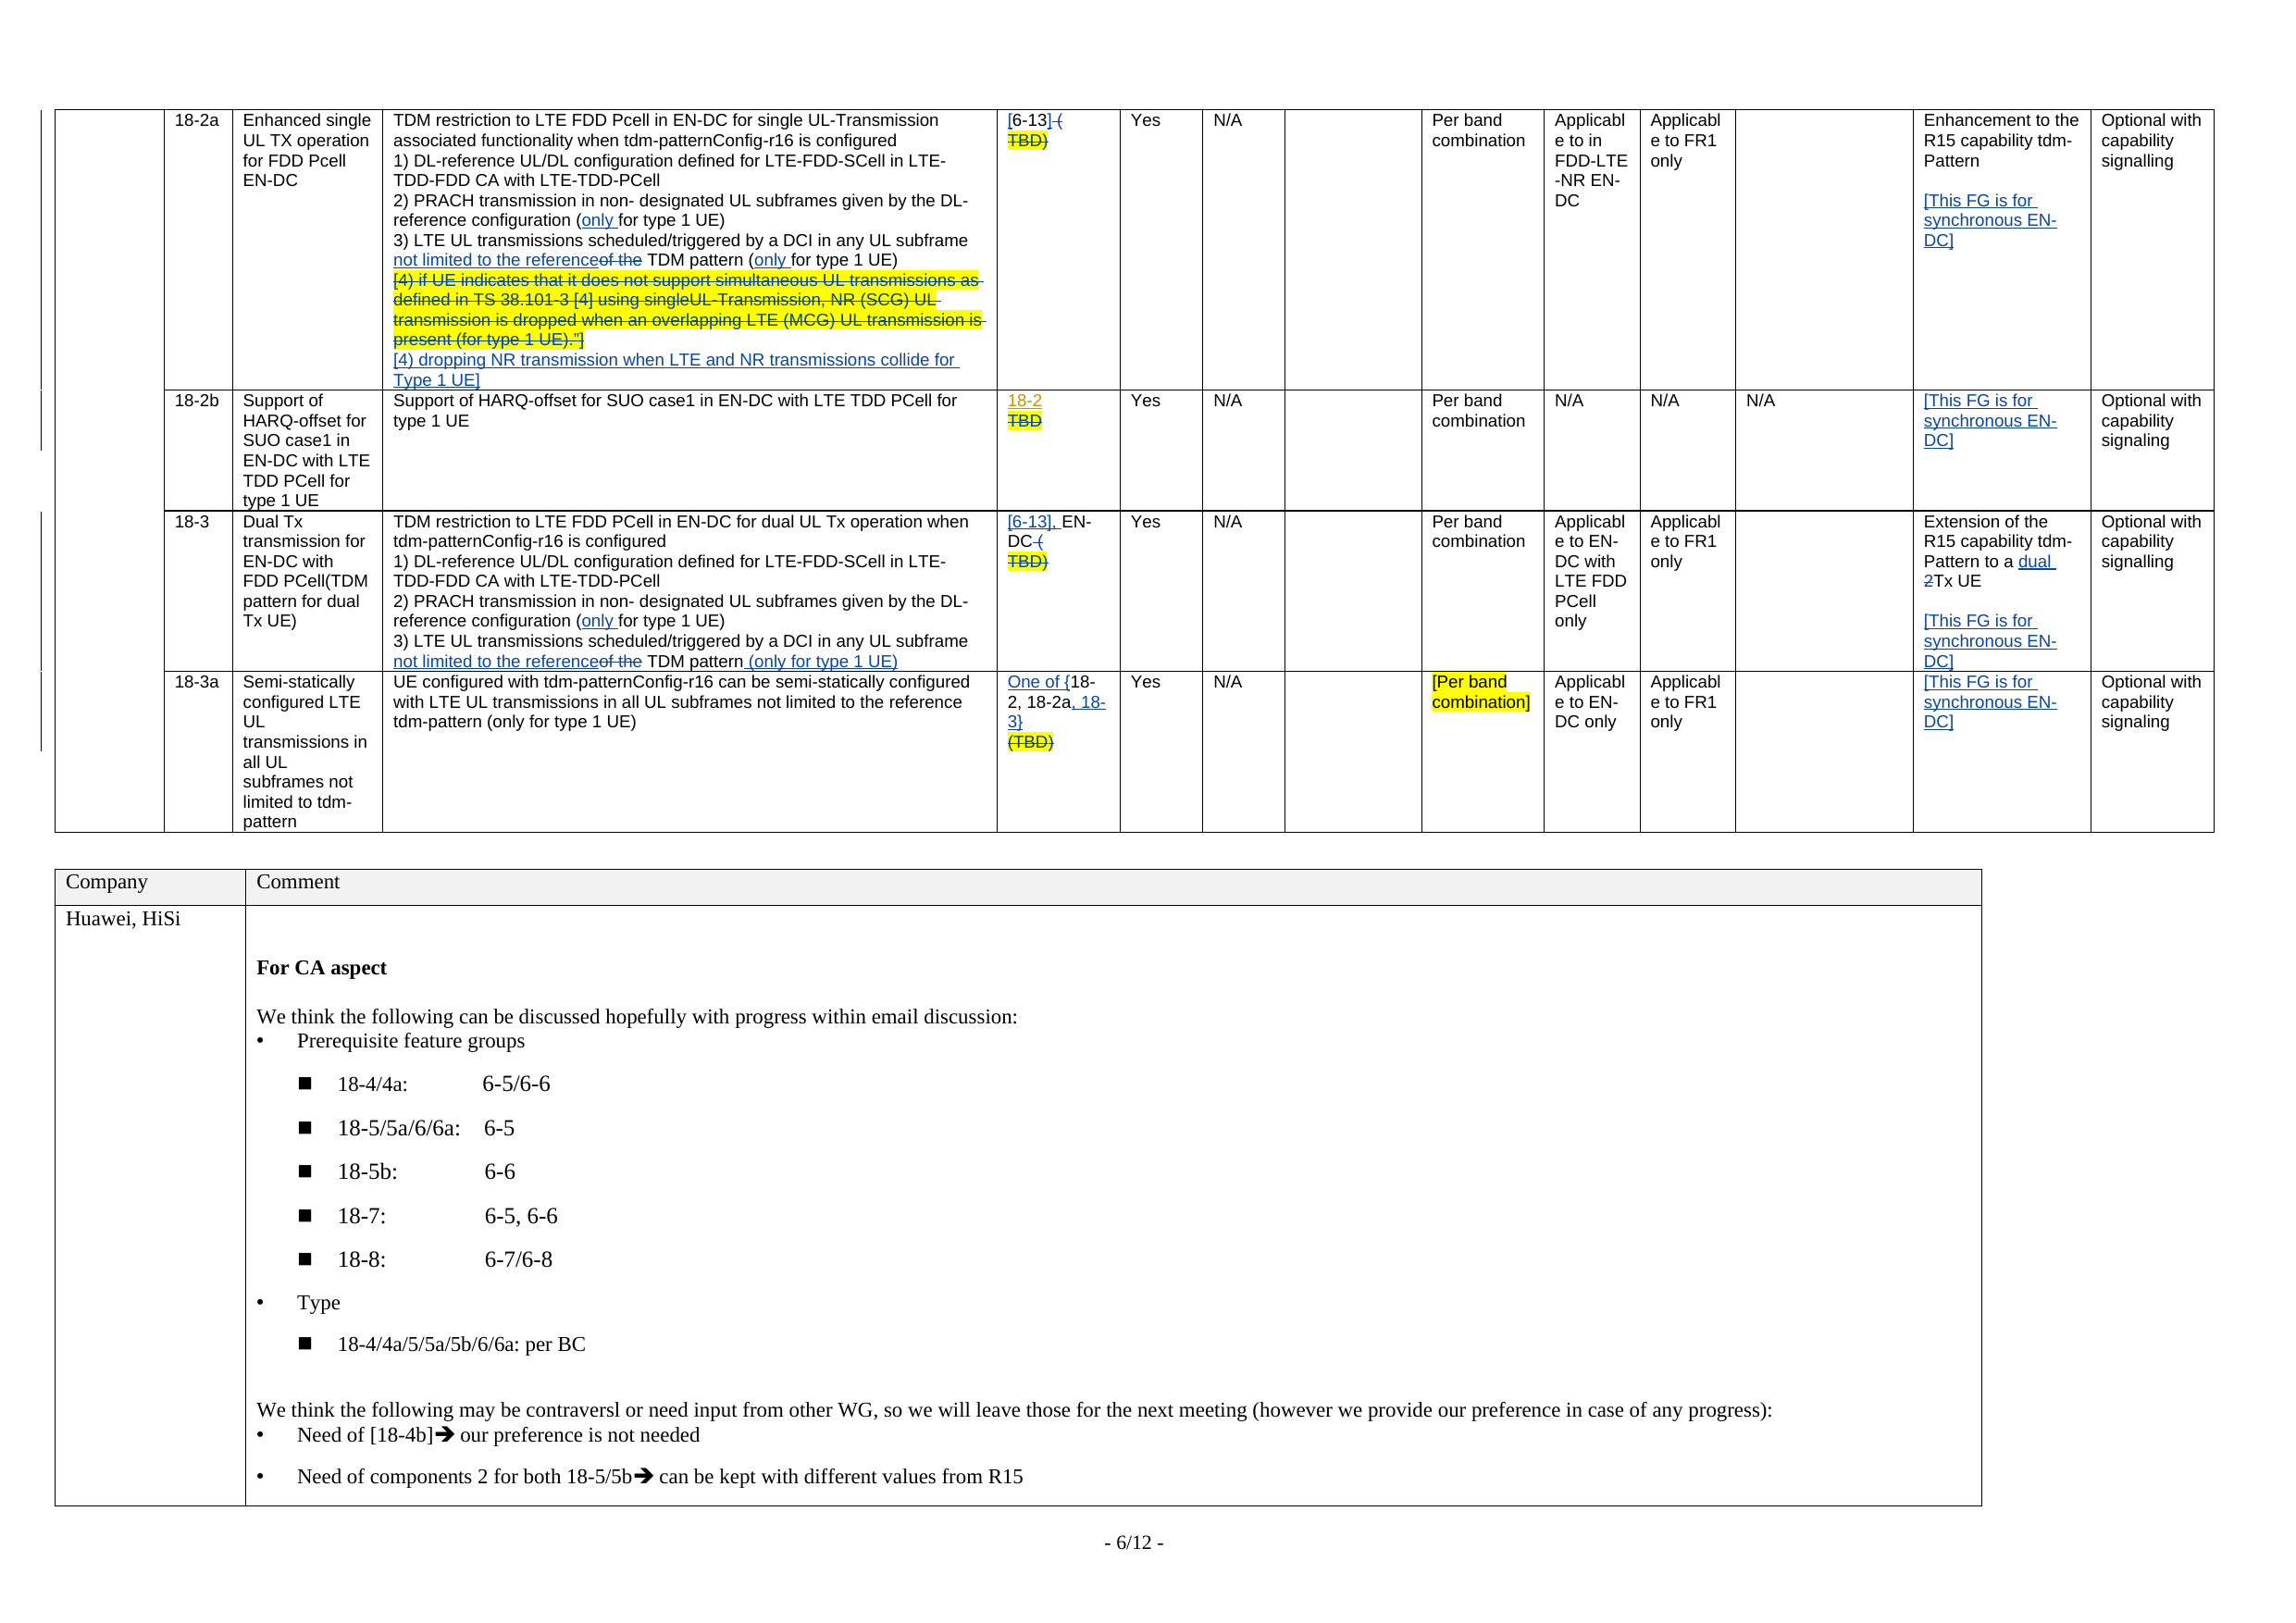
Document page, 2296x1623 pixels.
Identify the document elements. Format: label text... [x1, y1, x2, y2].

table_cell Support of HARQ-offset for SUO case1 in EN-DC with LTE TDD PCell for type 1 UE [383, 390, 997, 510]
table_cell [1736, 672, 1913, 831]
table_cell [998, 390, 1120, 510]
table_cell Yes [1121, 512, 1202, 671]
table_cell N/A [1203, 512, 1285, 671]
table_cell Per band combination [1422, 390, 1544, 510]
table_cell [1641, 110, 1735, 390]
table_cell Applicable to in FDD-LTE -NR EN-DC [1545, 110, 1640, 390]
table_cell Yes [1121, 390, 1202, 510]
table_cell [1285, 110, 1421, 390]
table_cell Optional with capability signalling [2091, 512, 2214, 671]
table_cell Applicable to EN-DC with LTE FDD PCell only [1545, 512, 1640, 671]
table_cell N/A [1203, 110, 1285, 390]
table_cell [1285, 512, 1421, 671]
table_header Comment [246, 870, 1981, 905]
table_cell 18-3 [165, 512, 232, 671]
table_cell Semi-statically configured LTE UL transmissions in all UL subframes not limited to tdm-pattern [233, 672, 382, 831]
table_cell EN-DC [998, 512, 1120, 671]
table_cell [1914, 390, 2091, 510]
table_header Company [56, 870, 245, 905]
table_cell [1736, 110, 1913, 390]
table_cell Applicable to FR1 only [1641, 512, 1735, 671]
table_cell Enhanced single UL TX operation for FDD Pcell EN-DC [233, 110, 382, 390]
table_cell [1736, 512, 1913, 671]
table_cell Extension of the R15 capability tdm-Pattern to a Tx UE [1914, 512, 2091, 671]
table_cell Huawei, HiSi [56, 906, 245, 1505]
table_cell TDM restriction to LTE FDD Pcell in EN-DC for single UL-Transmission associated functionality when tdm-patternConfig-r16 is configured 1) DL-reference UL/DL configuration defined for LTE-FDD-SCell in LTE-TDD-FDD CA with LTE-TDD-PCell 2) PRACH transmission in non- designated UL subframes given by the DL-reference configuration (for type 1 UE) 3) LTE UL transmissions scheduled/triggered by a DCI in any UL subframe TDM pattern (for type 1 UE) [383, 110, 997, 390]
table_cell N/A [1545, 390, 1640, 510]
table_cell Enhancement to the R15 capability tdm-Pattern [1914, 110, 2091, 390]
table_cell [Per band combination] [1422, 672, 1544, 831]
table_cell [1285, 672, 1421, 831]
table_cell Per band combination [1422, 512, 1544, 671]
table_cell [1285, 390, 1421, 510]
table_cell N/A [1203, 390, 1285, 510]
table_cell N/A [1203, 672, 1285, 831]
table_cell Applicable to FR1 only [1641, 672, 1735, 831]
table_cell UE configured with tdm-patternConfig-r16 can be semi-statically configured with LTE UL transmissions in all UL subframes not limited to the reference tdm-pattern (only for type 1 UE) [383, 672, 997, 831]
table_cell Yes [1121, 110, 1202, 390]
table_cell 18-3a [165, 672, 232, 831]
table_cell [1422, 110, 1544, 390]
table_cell Applicable to EN-DC only [1545, 672, 1640, 831]
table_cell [246, 906, 1981, 1505]
table_cell Optional with capability signaling [2091, 390, 2214, 510]
table_cell N/A [1641, 390, 1735, 510]
table_cell 18-2b [165, 390, 232, 510]
table_cell [1914, 672, 2091, 831]
table_cell Dual Tx transmission for EN-DC with FDD PCell(TDM pattern for dual Tx UE) [233, 512, 382, 671]
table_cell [2091, 110, 2214, 390]
table_cell 6-13 [998, 110, 1120, 390]
table_cell Yes [1121, 672, 1202, 831]
table_cell Optional with capability signaling [2091, 672, 2214, 831]
table_cell Support of HARQ-offset for SUO case1 in EN-DC with LTE TDD PCell for type 1 UE [233, 390, 382, 510]
table_cell 18-2a [165, 110, 232, 390]
table_cell N/A [1736, 390, 1913, 510]
table_cell TDM restriction to LTE FDD PCell in EN-DC for dual UL Tx operation when tdm-patternConfig-r16 is configured 1) DL-reference UL/DL configuration defined for LTE-FDD-SCell in LTE-TDD-FDD CA with LTE-TDD-PCell 2) PRACH transmission in non- designated UL subframes given by the DL-reference configuration (for type 1 UE) 3) LTE UL transmissions scheduled/triggered by a DCI in any UL subframe TDM pattern [383, 512, 997, 671]
table_cell 18-2, 18-2a [998, 672, 1120, 831]
